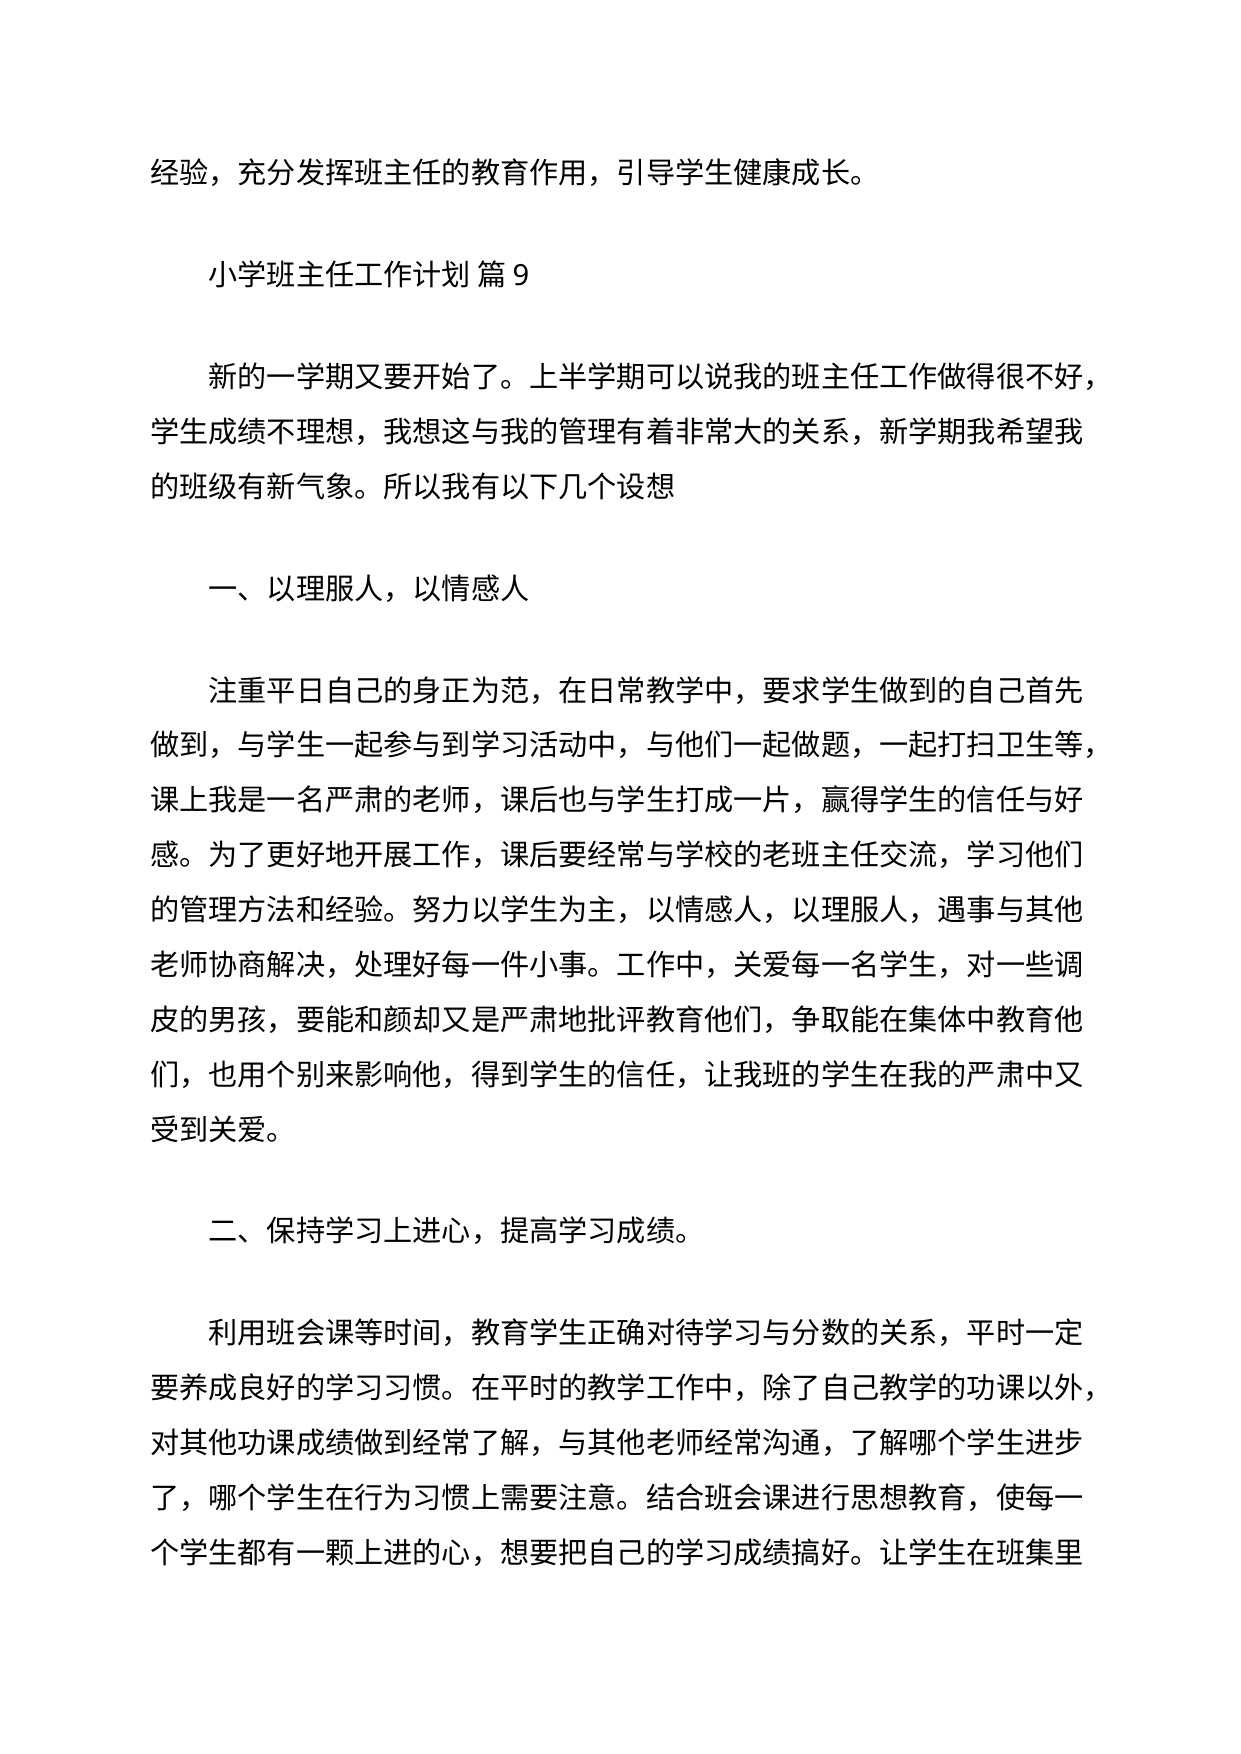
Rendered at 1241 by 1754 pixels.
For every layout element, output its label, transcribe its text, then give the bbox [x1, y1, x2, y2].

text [150, 1310, 1090, 1572]
text 新的一学期又要开始了。上半学期可以说我的班主任工作做得很不好，学生成绩不理想，我想这与我的管理有着非常大的关系，新学期我希望我的班级有新气象。所以我有以下几个设想 [150, 354, 1090, 506]
text 二、保持学习上进心，提高学习成绩。 [150, 1208, 1090, 1250]
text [150, 150, 1090, 192]
text 小学班主任工作计划 篇9 [150, 252, 1090, 294]
text 一、以理服人，以情感人 [150, 565, 1090, 608]
text 注重平日自己的身正为范，在日常教学中，要求学生做到的自己首先做到，与学生一起参与到学习活动中，与他们一起做题，一起打扫卫生等，课上我是一名严肃的老师，课后也与学生打成一片，赢得学生的信任与好感。为了更好地开展工作，课后要经常与学校的老班主任交流，学习他们的管理方法和经验。努力以学生为主，以情感人，以理服人，遇事与其他老师协商解决，处理好每一件小事。工作中，关爱每一名学生，对一些调皮的男孩，要能和颜却又是严肃地批评教育他们，争取能在集体中教育他们，也用个别来影响他，得到学生的信任，让我班的学生在我的严肃中又受到关爱。 [150, 667, 1090, 1148]
